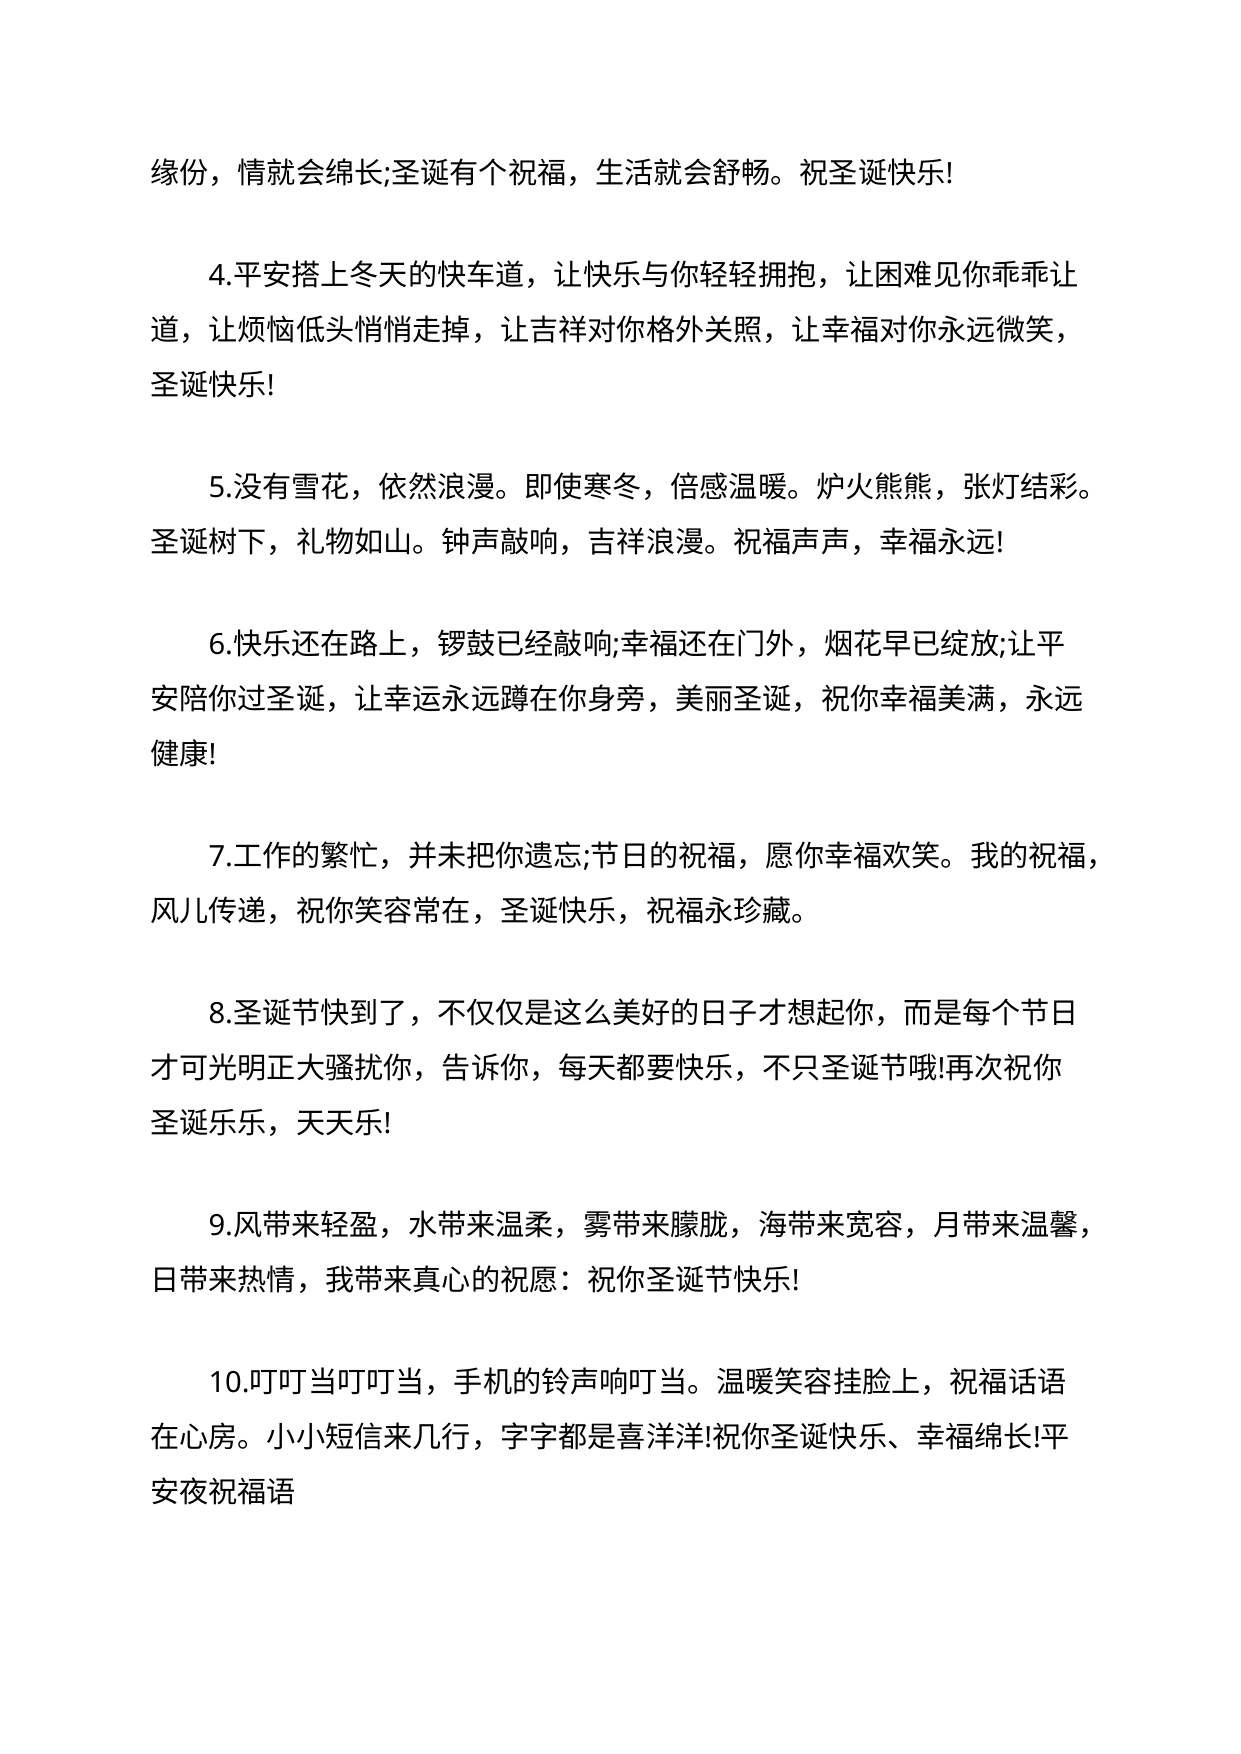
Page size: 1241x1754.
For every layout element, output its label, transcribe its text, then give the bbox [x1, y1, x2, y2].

text 7.工作的繁忙，并未把你遗忘;节日的祝福，愿你幸福欢笑。我的祝福，风儿传递，祝你笑容常在，圣诞快乐，祝福永珍藏。 [150, 833, 1090, 930]
text 4.平安搭上冬天的快车道，让快乐与你轻轻拥抱，让困难见你乖乖让道，让烦恼低头悄悄走掉，让吉祥对你格外关照，让幸福对你永远微笑，圣诞快乐! [150, 252, 1090, 404]
text 10.叮叮当叮叮当，手机的铃声响叮当。温暖笑容挂脸上，祝福话语在心房。小小短信来几行，字字都是喜洋洋!祝你圣诞快乐、幸福绵长!平安夜祝福语 [150, 1358, 1090, 1511]
text 6.快乐还在路上，锣鼓已经敲响;幸福还在门外，烟花早已绽放;让平安陪你过圣诞，让幸运永远蹲在你身旁，美丽圣诞，祝你幸福美满，永远健康! [150, 621, 1090, 773]
text 8.圣诞节快到了，不仅仅是这么美好的日子才想起你，而是每个节日才可光明正大骚扰你，告诉你，每天都要快乐，不只圣诞节哦!再次祝你圣诞乐乐，天天乐! [150, 989, 1090, 1142]
text 9.风带来轻盈，水带来温柔，雾带来朦胧，海带来宽容，月带来温馨，日带来热情，我带来真心的祝愿：祝你圣诞节快乐! [150, 1201, 1090, 1299]
text 5.没有雪花，依然浪漫。即使寒冬，倍感温暖。炉火熊熊，张灯结彩。圣诞树下，礼物如山。钟声敲响，吉祥浪漫。祝福声声，幸福永远! [150, 464, 1090, 561]
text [150, 150, 1090, 192]
